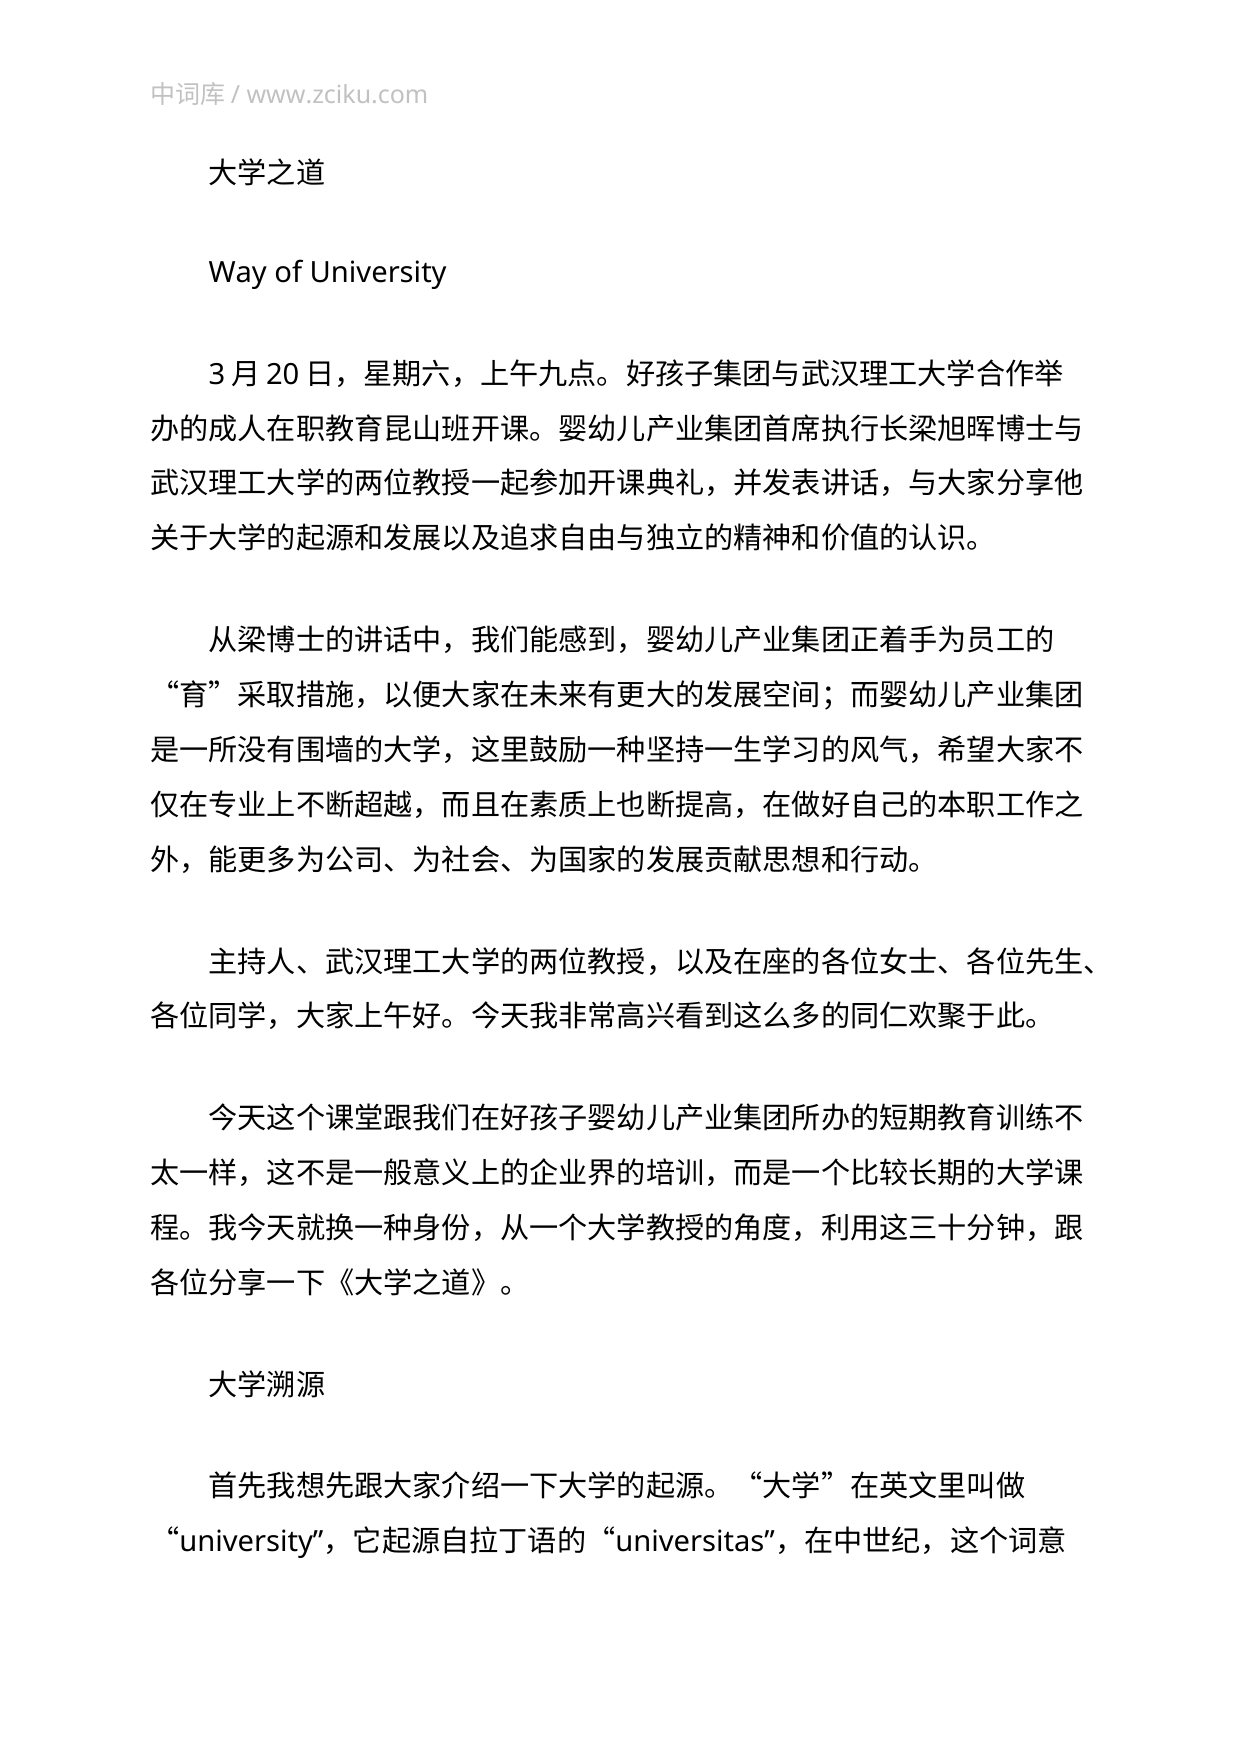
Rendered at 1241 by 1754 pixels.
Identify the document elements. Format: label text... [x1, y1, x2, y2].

text 大学之道 [150, 150, 1090, 192]
text Way of University [150, 252, 1090, 291]
text 从梁博士的讲话中，我们能感到，婴幼儿产业集团正着手为员工的“育”采取措施，以便大家在未来有更大的发展空间；而婴幼儿产业集团是一所没有围墙的大学，这里鼓励一种坚持一生学习的风气，希望大家不仅在专业上不断超越，而且在素质上也断提高，在做好自己的本职工作之外，能更多为公司、为社会、为国家的发展贡献思想和行动。 [150, 617, 1090, 879]
text 今天这个课堂跟我们在好孩子婴幼儿产业集团所办的短期教育训练不太一样，这不是一般意义上的企业界的培训，而是一个比较长期的大学课程。我今天就换一种身份，从一个大学教授的角度，利用这三十分钟，跟各位分享一下《大学之道》。 [150, 1095, 1090, 1302]
text 大学溯源 [150, 1361, 1090, 1403]
text 3月20日，星期六，上午九点。好孩子集团与武汉理工大学合作举办的成人在职教育昆山班开课。婴幼儿产业集团首席执行长梁旭晖博士与武汉理工大学的两位教授一起参加开课典礼，并发表讲话，与大家分享他关于大学的起源和发展以及追求自由与独立的精神和价值的认识。 [150, 350, 1090, 557]
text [150, 1463, 1090, 1560]
text 主持人、武汉理工大学的两位教授，以及在座的各位女士、各位先生、各位同学，大家上午好。今天我非常高兴看到这么多的同仁欢聚于此。 [150, 938, 1090, 1035]
